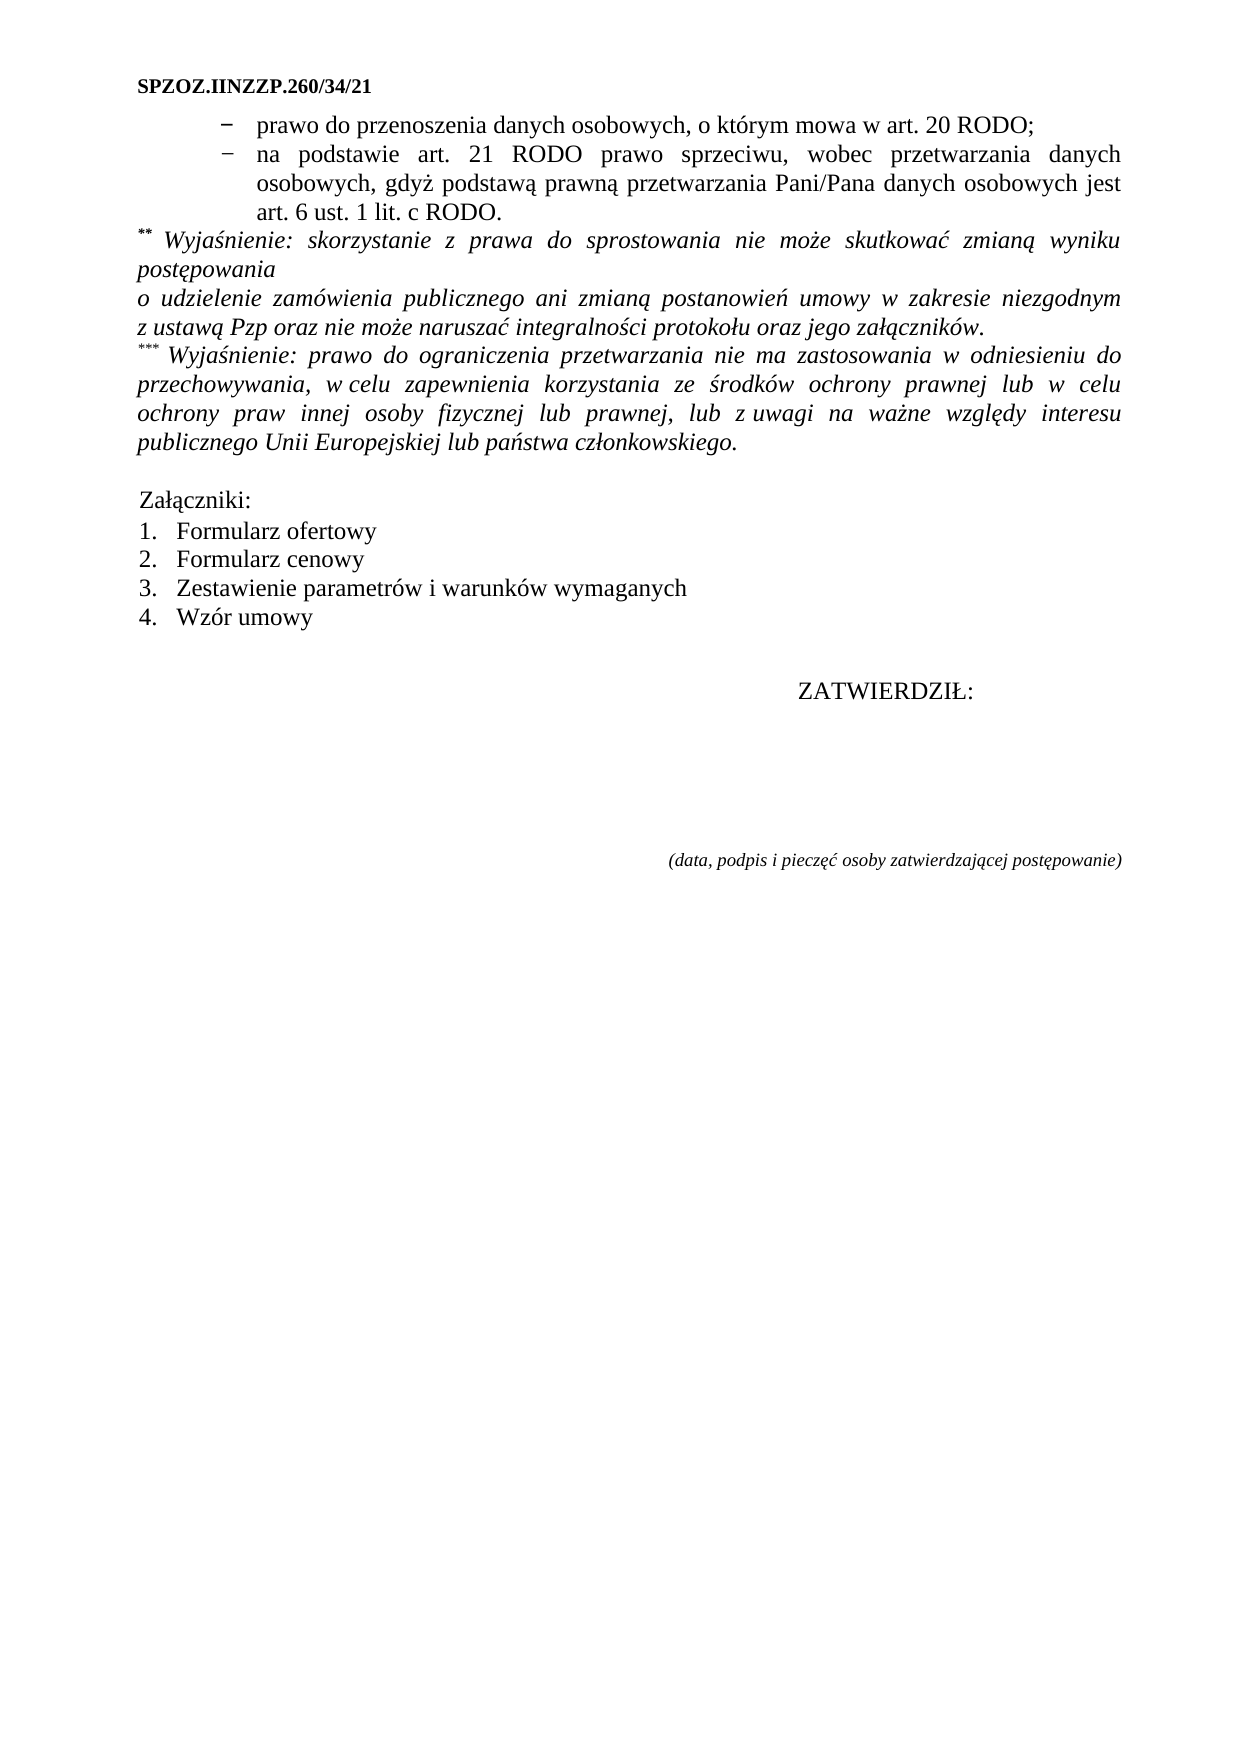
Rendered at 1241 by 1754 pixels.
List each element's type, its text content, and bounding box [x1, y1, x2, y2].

text Załączniki: [139, 480, 1037, 516]
list Zestawienie parametrów i warunków wymaganych [139, 573, 1122, 602]
text *** Wyjaśnienie: prawo do ograniczenia przetwarzania nie ma zastosowania w odniesieniu do przechowywania, w celu zapewnienia korzystania ze środków ochrony prawnej lub w celu ochrony praw innej osoby fizycznej lub prawnej, lub z uwagi na ważne względy interesu publicznego Unii Europejskiej lub państwa członkowskiego. [137, 340, 1122, 455]
list Wzór umowy [139, 602, 1122, 655]
list Formularz cenowy [139, 544, 1122, 573]
list na podstawie art. 21 RODO prawo sprzeciwu, wobec przetwarzania danych osobowych, gdyż podstawą prawną przetwarzania Pani/Pana danych osobowych jest art. 6 ust. 1 lit. c RODO. [219, 139, 1122, 225]
text ZATWIERDZIŁ: [176, 676, 1122, 705]
text ** Wyjaśnienie: skorzystanie z prawa do sprostowania nie może skutkować zmianą wyniku postępowania o udzielenie zamówienia publicznego ani zmianą postanowień umowy w zakresie niezgodnym z ustawą Pzp oraz nie może naruszać integralności protokołu oraz jego załączników. [137, 225, 1122, 340]
list Formularz ofertowy [139, 516, 1122, 544]
text (data, podpis i pieczęć osoby zatwierdzającej postępowanie) [137, 849, 1122, 871]
list prawo do przenoszenia danych osobowych, o którym mowa w art. 20 RODO; [219, 110, 1122, 139]
